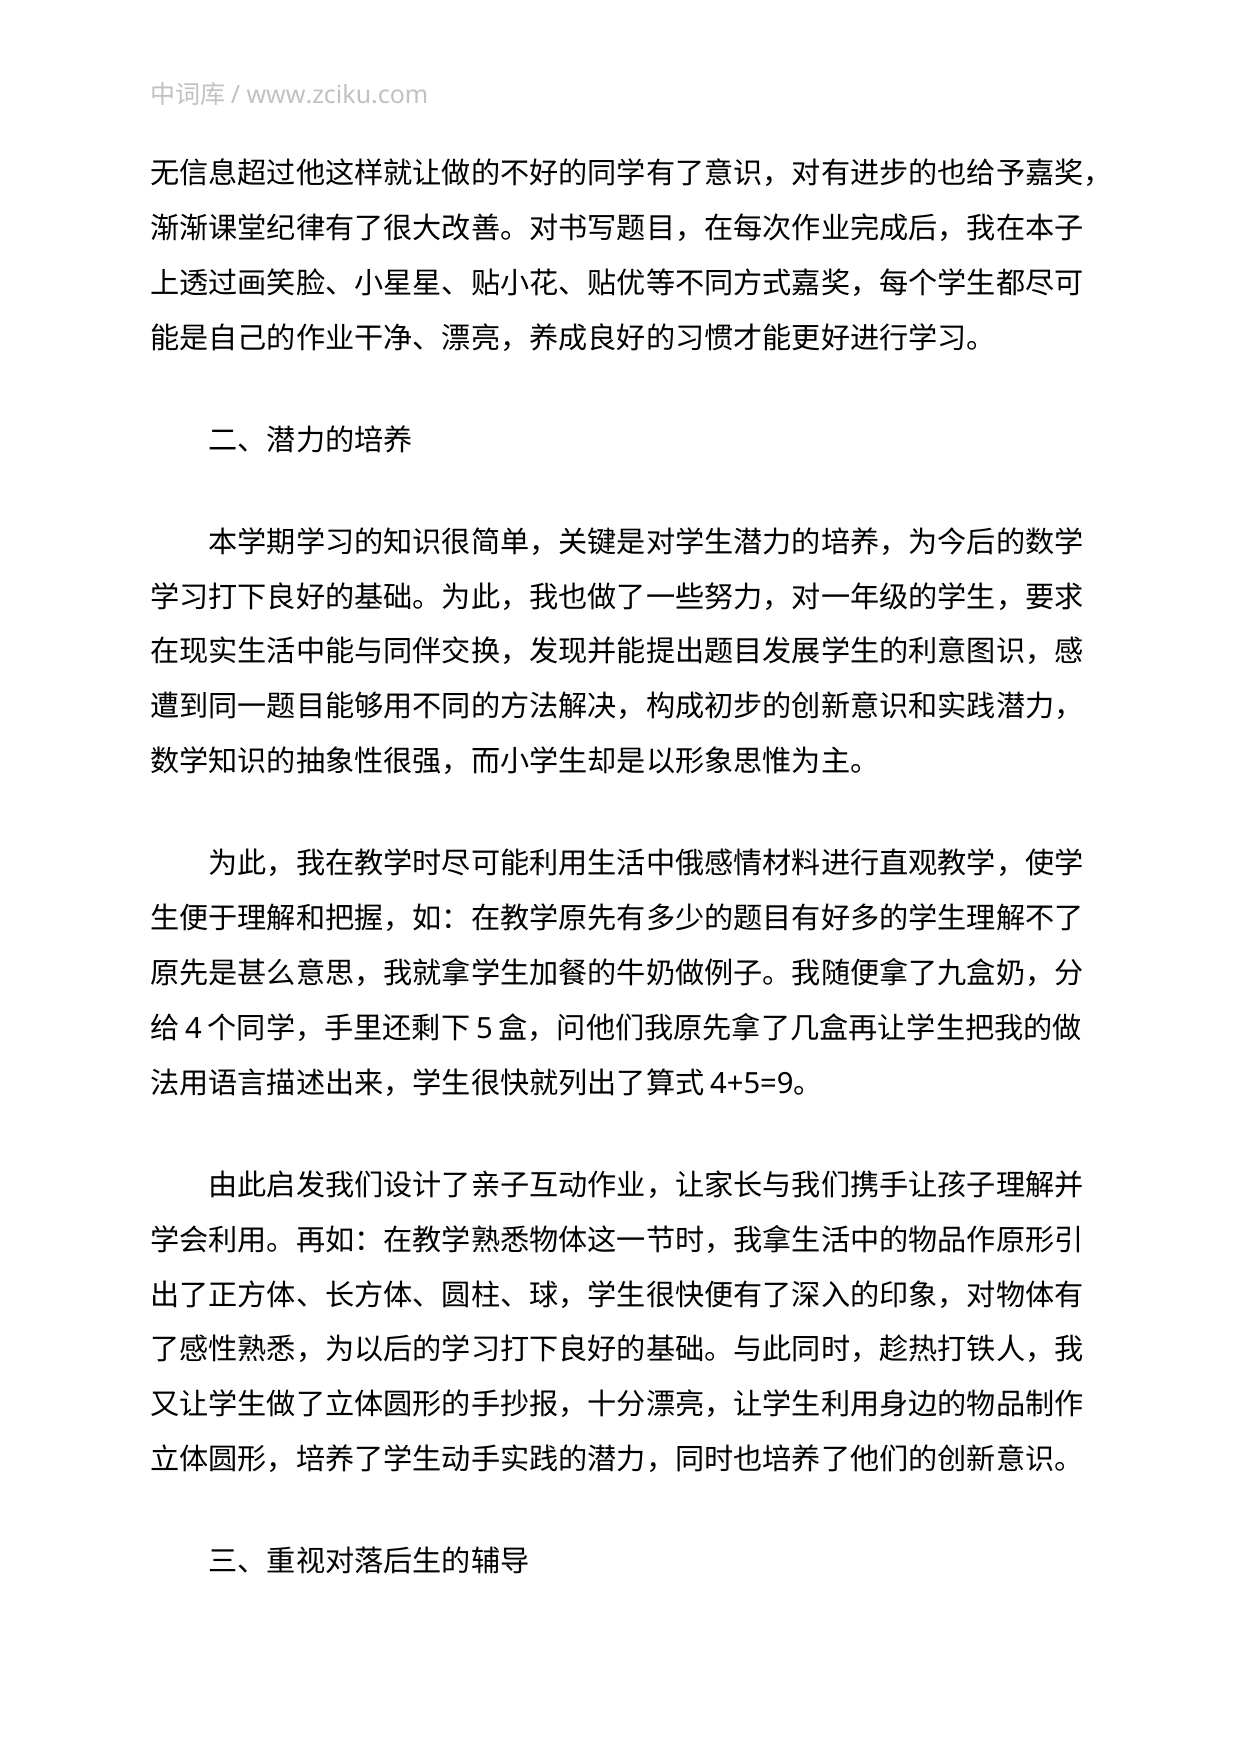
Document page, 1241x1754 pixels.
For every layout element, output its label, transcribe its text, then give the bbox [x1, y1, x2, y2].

text 三、重视对落后生的辅导 [150, 1537, 1090, 1580]
text 二、潜力的培养 [150, 416, 1090, 459]
text 本学期学习的知识很简单，关键是对学生潜力的培养，为今后的数学学习打下良好的基础。为此，我也做了一些努力，对一年级的学生，要求在现实生活中能与同伴交换，发现并能提出题目发展学生的利意图识，感遭到同一题目能够用不同的方法解决，构成初步的创新意识和实践潜力，数学知识的抽象性很强，而小学生却是以形象思惟为主。 [150, 518, 1090, 780]
text 为此，我在教学时尽可能利用生活中俄感情材料进行直观教学，使学生便于理解和把握，如：在教学原先有多少的题目有好多的学生理解不了原先是甚么意思，我就拿学生加餐的牛奶做例子。我随便拿了九盒奶，分给4个同学，手里还剩下5盒，问他们我原先拿了几盒再让学生把我的做法用语言描述出来，学生很快就列出了算式4+5=9。 [150, 839, 1090, 1102]
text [150, 150, 1090, 357]
text 由此启发我们设计了亲子互动作业，让家长与我们携手让孩子理解并学会利用。再如：在教学熟悉物体这一节时，我拿生活中的物品作原形引出了正方体、长方体、圆柱、球，学生很快便有了深入的印象，对物体有了感性熟悉，为以后的学习打下良好的基础。与此同时，趁热打铁人，我又让学生做了立体圆形的手抄报，十分漂亮，让学生利用身边的物品制作立体圆形，培养了学生动手实践的潜力，同时也培养了他们的创新意识。 [150, 1161, 1090, 1478]
